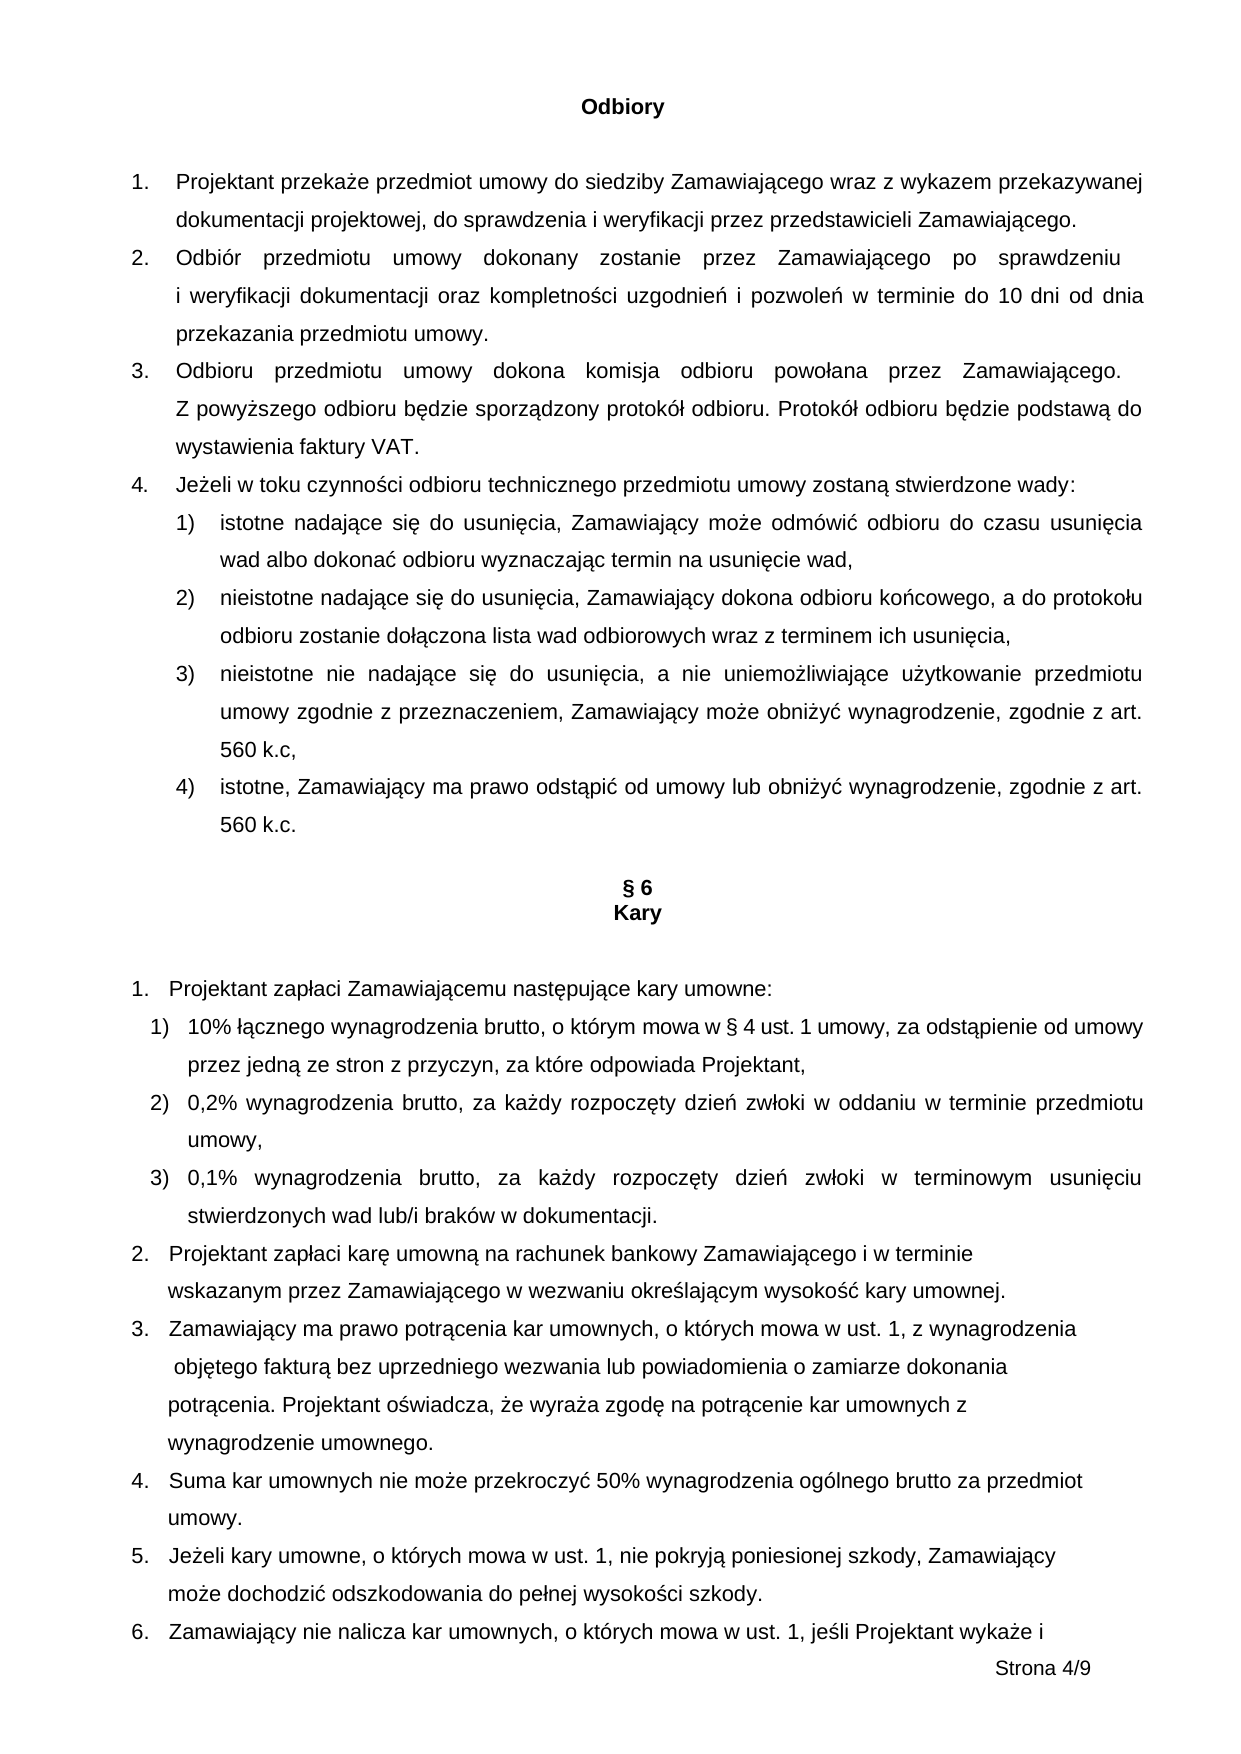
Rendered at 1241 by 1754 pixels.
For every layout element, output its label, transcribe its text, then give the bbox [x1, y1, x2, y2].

list 0,1% wynagrodzenia brutto, za każdy rozpoczęty dzień zwłoki w terminowym usunięciu stwierdzonych wad lub/i braków w dokumentacji. [150, 1165, 1144, 1228]
list Odbioru przedmiotu umowy dokona komisja odbioru powołana przez Zamawiającego. Z powyższego odbioru będzie sporządzony protokół odbioru. Protokół odbioru będzie podstawą do wystawienia faktury VAT. [131, 358, 1144, 459]
list Zamawiający nie nalicza kar umownych, o których mowa w ust. 1, jeśli Projektant wykaże i [131, 1619, 1144, 1644]
text umowy. [131, 1505, 1144, 1531]
text Kary [131, 900, 1144, 926]
list Jeżeli w toku czynności odbioru technicznego przedmiotu umowy zostaną stwierdzone wady: [131, 472, 1144, 497]
text § 6 [131, 875, 1144, 900]
list Zamawiający ma prawo potrącenia kar umownych, o których mowa w ust. 1, z wynagrodzenia [131, 1316, 1144, 1341]
list Projektant zapłaci karę umowną na rachunek bankowy Zamawiającego i w terminie [131, 1241, 1144, 1266]
list 10% łącznego wynagrodzenia brutto, o którym mowa w § 4 ust. 1 umowy, za odstąpienie od umowy przez jedną ze stron z przyczyn, za które odpowiada Projektant, [150, 1014, 1144, 1077]
list nieistotne nadające się do usunięcia, Zamawiający dokona odbioru końcowego, a do protokołu odbioru zostanie dołączona lista wad odbiorowych wraz z terminem ich usunięcia, [176, 585, 1144, 648]
text może dochodzić odszkodowania do pełnej wysokości szkody. [131, 1581, 1144, 1606]
list Jeżeli kary umowne, o których mowa w ust. 1, nie pokryją poniesionej szkody, Zamawiający [131, 1543, 1144, 1568]
text wynagrodzenie umownego. [131, 1430, 1144, 1455]
list Projektant przekaże przedmiot umowy do siedziby Zamawiającego wraz z wykazem przekazywanej dokumentacji projektowej, do sprawdzenia i weryfikacji przez przedstawicieli Zamawiającego. [131, 169, 1144, 232]
text potrącenia. Projektant oświadcza, że wyraża zgodę na potrącenie kar umownych z [131, 1392, 1144, 1417]
list Projektant zapłaci Zamawiającemu następujące kary umowne: [131, 976, 1144, 1001]
text wskazanym przez Zamawiającego w wezwaniu określającym wysokość kary umownej. [131, 1278, 1144, 1304]
list nieistotne nie nadające się do usunięcia, a nie uniemożliwiające użytkowanie przedmiotu umowy zgodnie z przeznaczeniem, Zamawiający może obniżyć wynagrodzenie, zgodnie z art. 560 k.c, [176, 661, 1144, 762]
text Odbiory [131, 94, 1114, 119]
list 0,2% wynagrodzenia brutto, za każdy rozpoczęty dzień zwłoki w oddaniu w terminie przedmiotu umowy, [150, 1089, 1144, 1152]
list istotne nadające się do usunięcia, Zamawiający może odmówić odbioru do czasu usunięcia wad albo dokonać odbioru wyznaczając termin na usunięcie wad, [176, 509, 1144, 573]
list Suma kar umownych nie może przekroczyć 50% wynagrodzenia ogólnego brutto za przedmiot [131, 1467, 1144, 1493]
text objętego fakturą bez uprzedniego wezwania lub powiadomienia o zamiarze dokonania [131, 1354, 1144, 1379]
list Odbiór przedmiotu umowy dokonany zostanie przez Zamawiającego po sprawdzeniu i weryfikacji dokumentacji oraz kompletności uzgodnień i pozwoleń w terminie do 10 dni od dnia przekazania przedmiotu umowy. [131, 245, 1144, 346]
list istotne, Zamawiający ma prawo odstąpić od umowy lub obniżyć wynagrodzenie, zgodnie z art. 560 k.c. [176, 774, 1144, 837]
